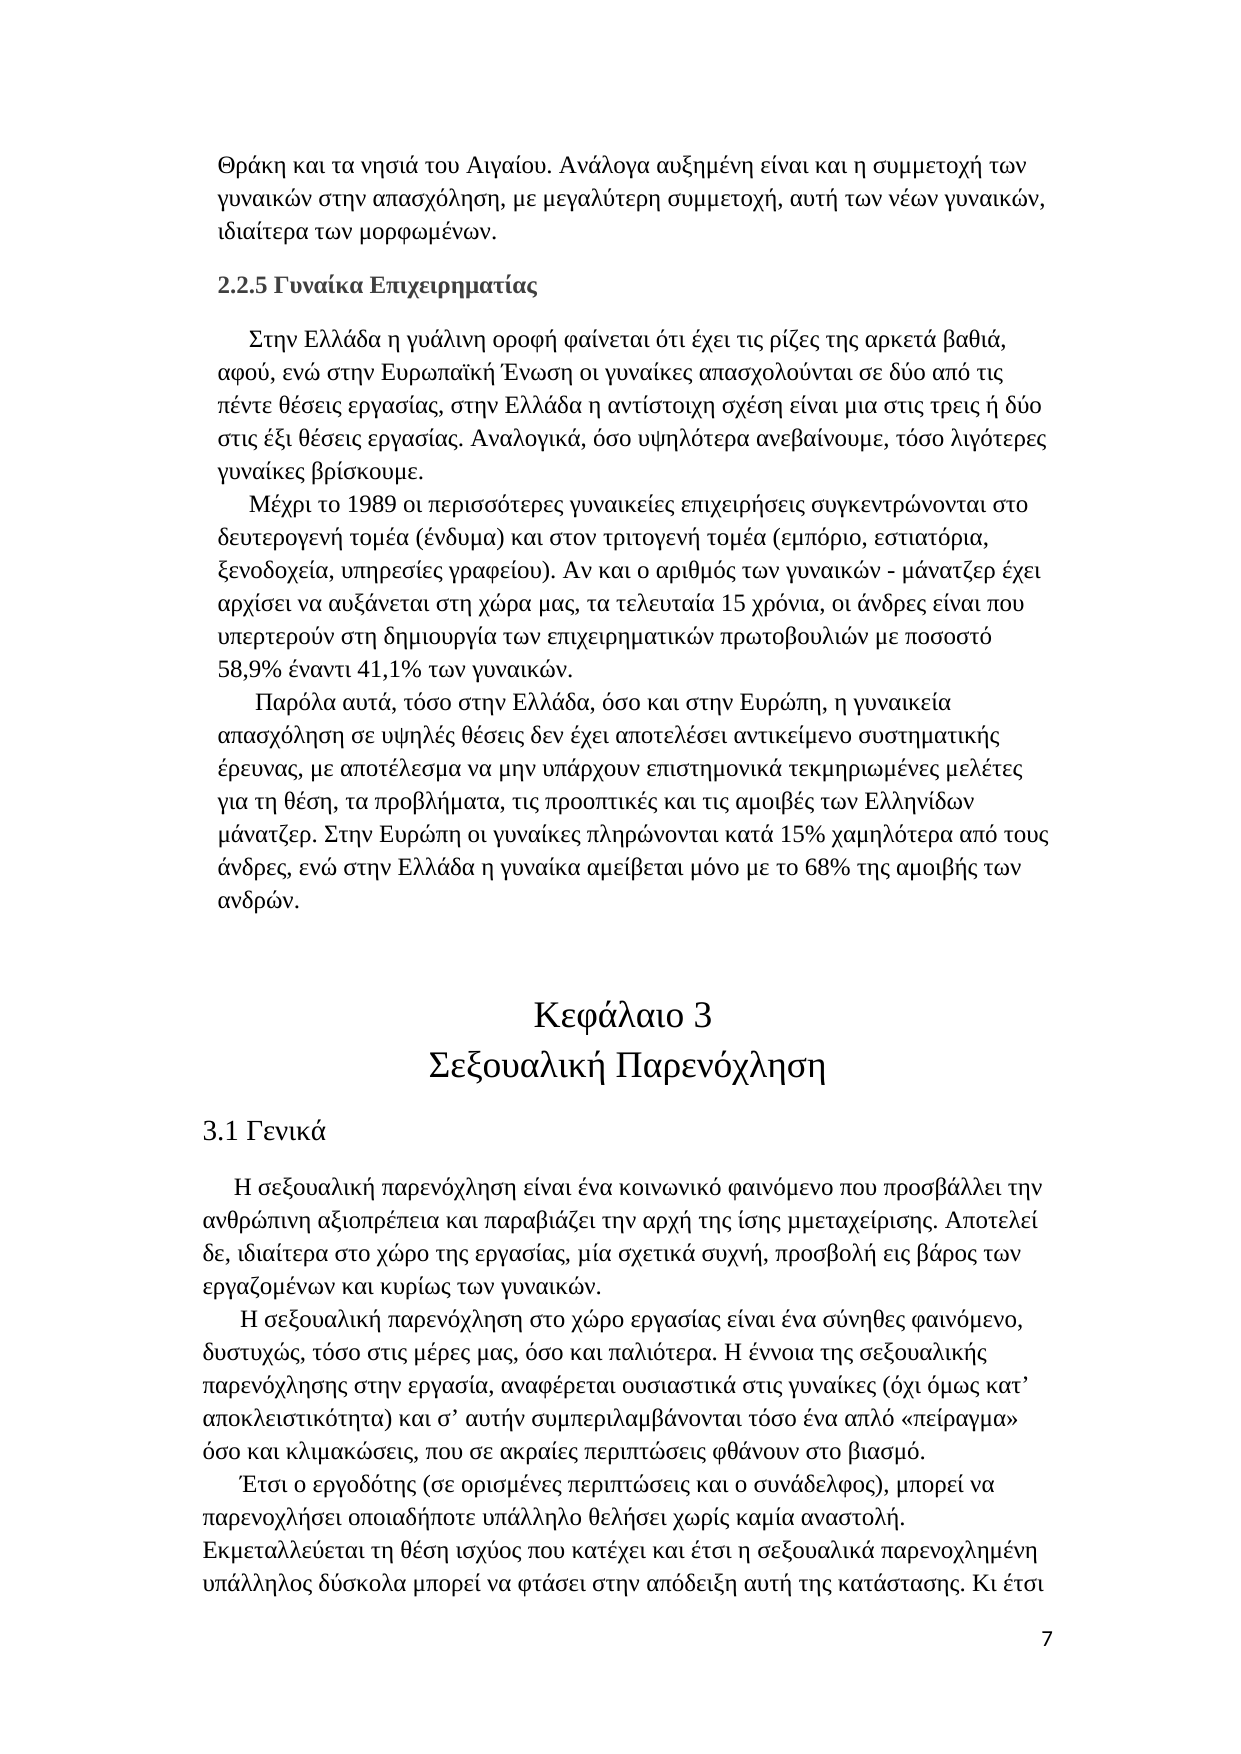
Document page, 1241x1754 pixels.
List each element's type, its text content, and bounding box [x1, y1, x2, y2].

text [202, 1172, 1053, 1597]
text 2.2.5 Γυναίκα Επιχειρηματίας [217, 270, 1053, 299]
text Κεφάλαιο 3 Σεξουαλική Παρενόχληση [202, 993, 1053, 1086]
text 3.1 Γενικά [202, 1113, 1053, 1146]
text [217, 150, 1053, 245]
text Στην Ελλάδα η γυάλινη οροφή φαίνεται ότι έχει τις ρίζες της αρκετά βαθιά, αφού, ενώ στην Ευρωπαϊκή Ένωση οι γυναίκες απασχολούνται σε δύο από τις πέντε θέσεις εργασίας, στην Ελλάδα η αντίστοιχη σχέση είναι μια στις τρεις ή δύο στις έξι θέσεις εργασίας. Αναλογικά, όσο υψηλότερα ανεβαίνουμε, τόσο λιγότερες γυναίκες βρίσκουμε. Μέχρι το 1989 οι περισσότερες γυναικείες επιχειρήσεις συγκεντρώνονται στο δευτερογενή τομέα (ένδυμα) και στον τριτογενή τομέα (εμπόριο, εστιατόρια, ξενοδοχεία, υπηρεσίες γραφείου). Αν και ο αριθμός των γυναικών - μάνατζερ έχει αρχίσει να αυξάνεται στη χώρα μας, τα τελευταία 15 χρόνια, οι άνδρες είναι που υπερτερούν στη δημιουργία των επιχειρηματικών πρωτοβουλιών με ποσοστό 58,9% έναντι 41,1% των γυναικών. Παρόλα αυτά, τόσο στην Ελλάδα, όσο και στην Ευρώπη, η γυναικεία απασχόληση σε υψηλές θέσεις δεν έχει αποτελέσει αντικείμενο συστηματικής έρευνας, με αποτέλεσμα να μην υπάρχουν επιστημονικά τεκμηριωμένες μελέτες για τη θέση, τα προβλήματα, τις προοπτικές και τις αμοιβές των Ελληνίδων μάνατζερ. Στην Ευρώπη οι γυναίκες πληρώνονται κατά 15% χαμηλότερα από τους άνδρες, ενώ στην Ελλάδα η γυναίκα αμείβεται μόνο με το 68% της αμοιβής των ανδρών. [217, 324, 1053, 914]
